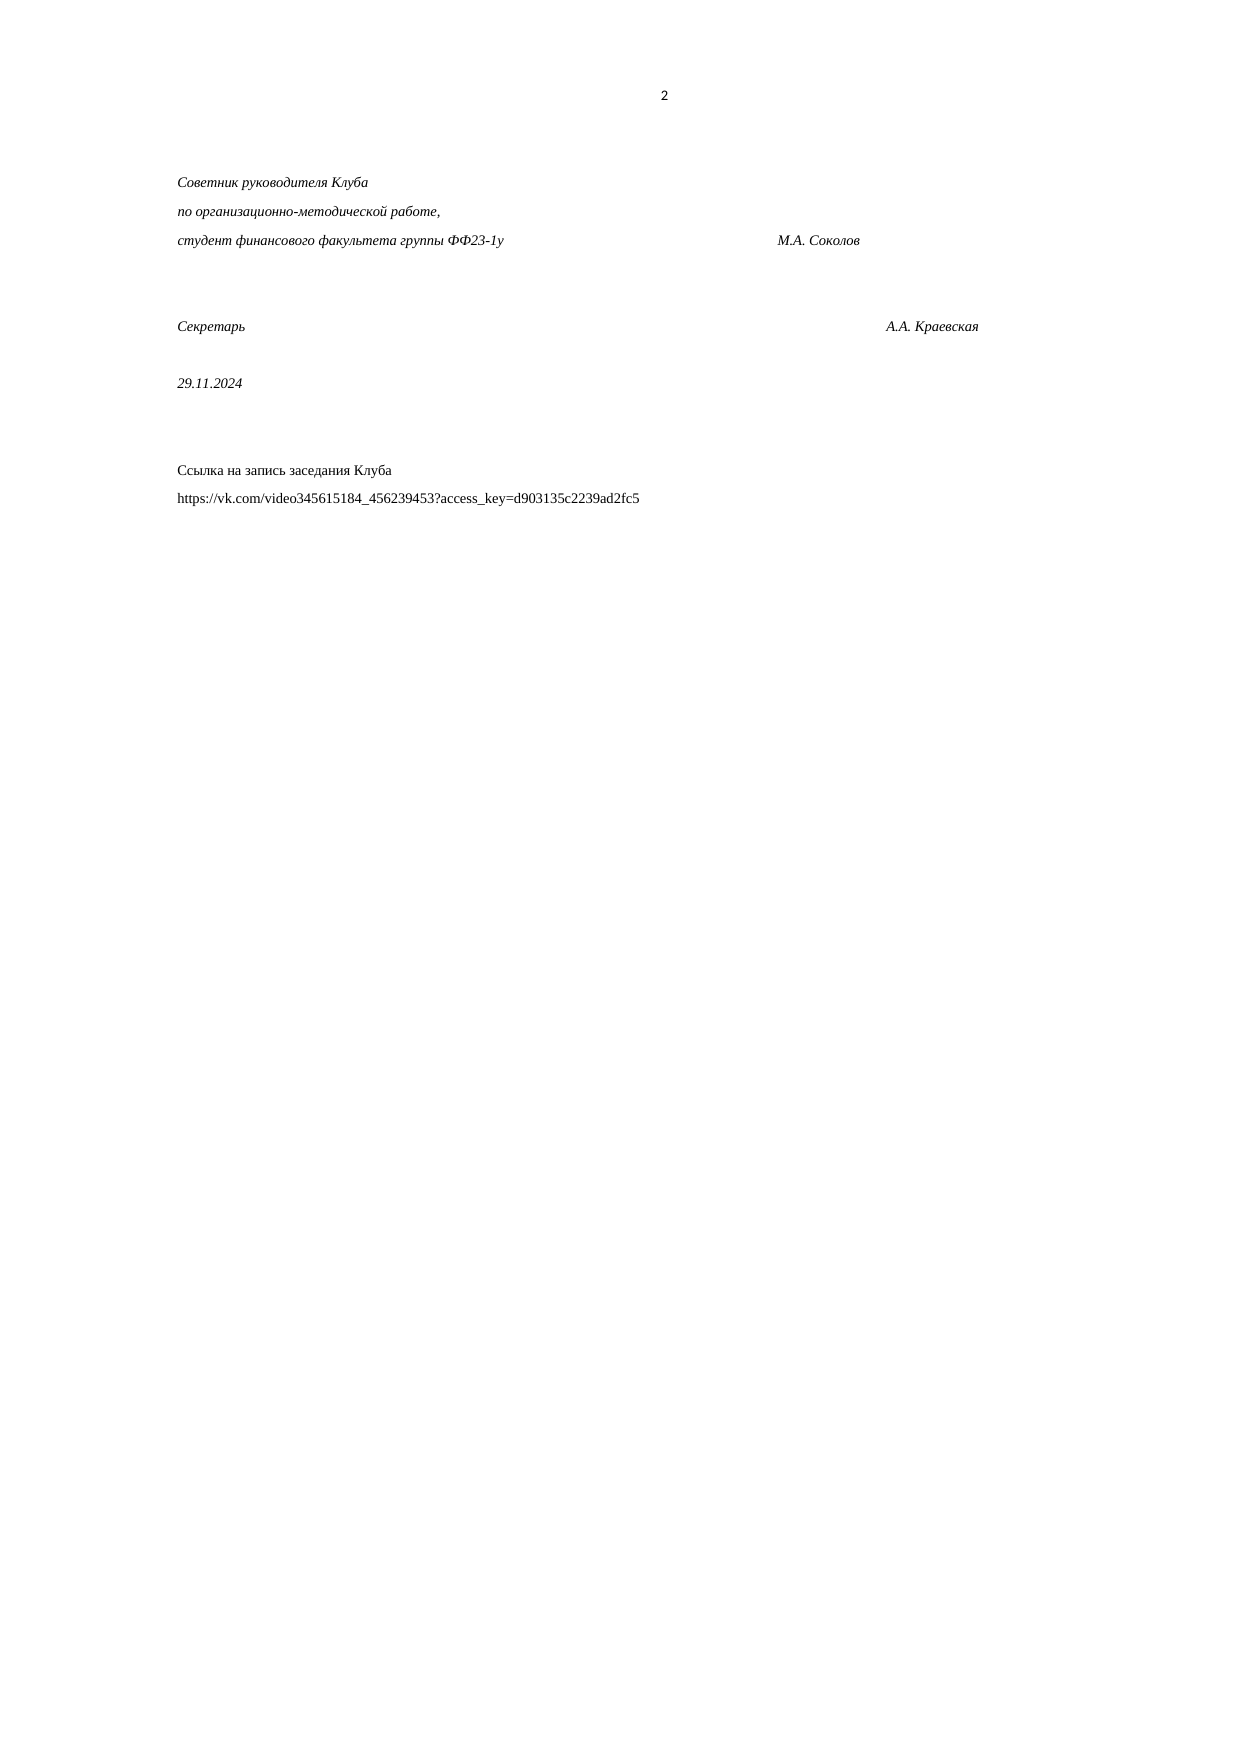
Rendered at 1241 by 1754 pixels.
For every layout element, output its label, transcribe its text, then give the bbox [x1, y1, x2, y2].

text Ссылка на запись заседания Клуба [177, 449, 1152, 478]
text Советник руководителя Клуба по организационно-методической работе, студент финансового факультета группы ФФ23-1у М.А. Соколов [177, 162, 1152, 248]
text Секретарь А.А. Краевская [177, 306, 1152, 334]
text 29.11.2024 [177, 363, 1152, 392]
text https://vk.com/video345615184_456239453?access_key=d903135c2239ad2fc5 [177, 478, 1152, 507]
